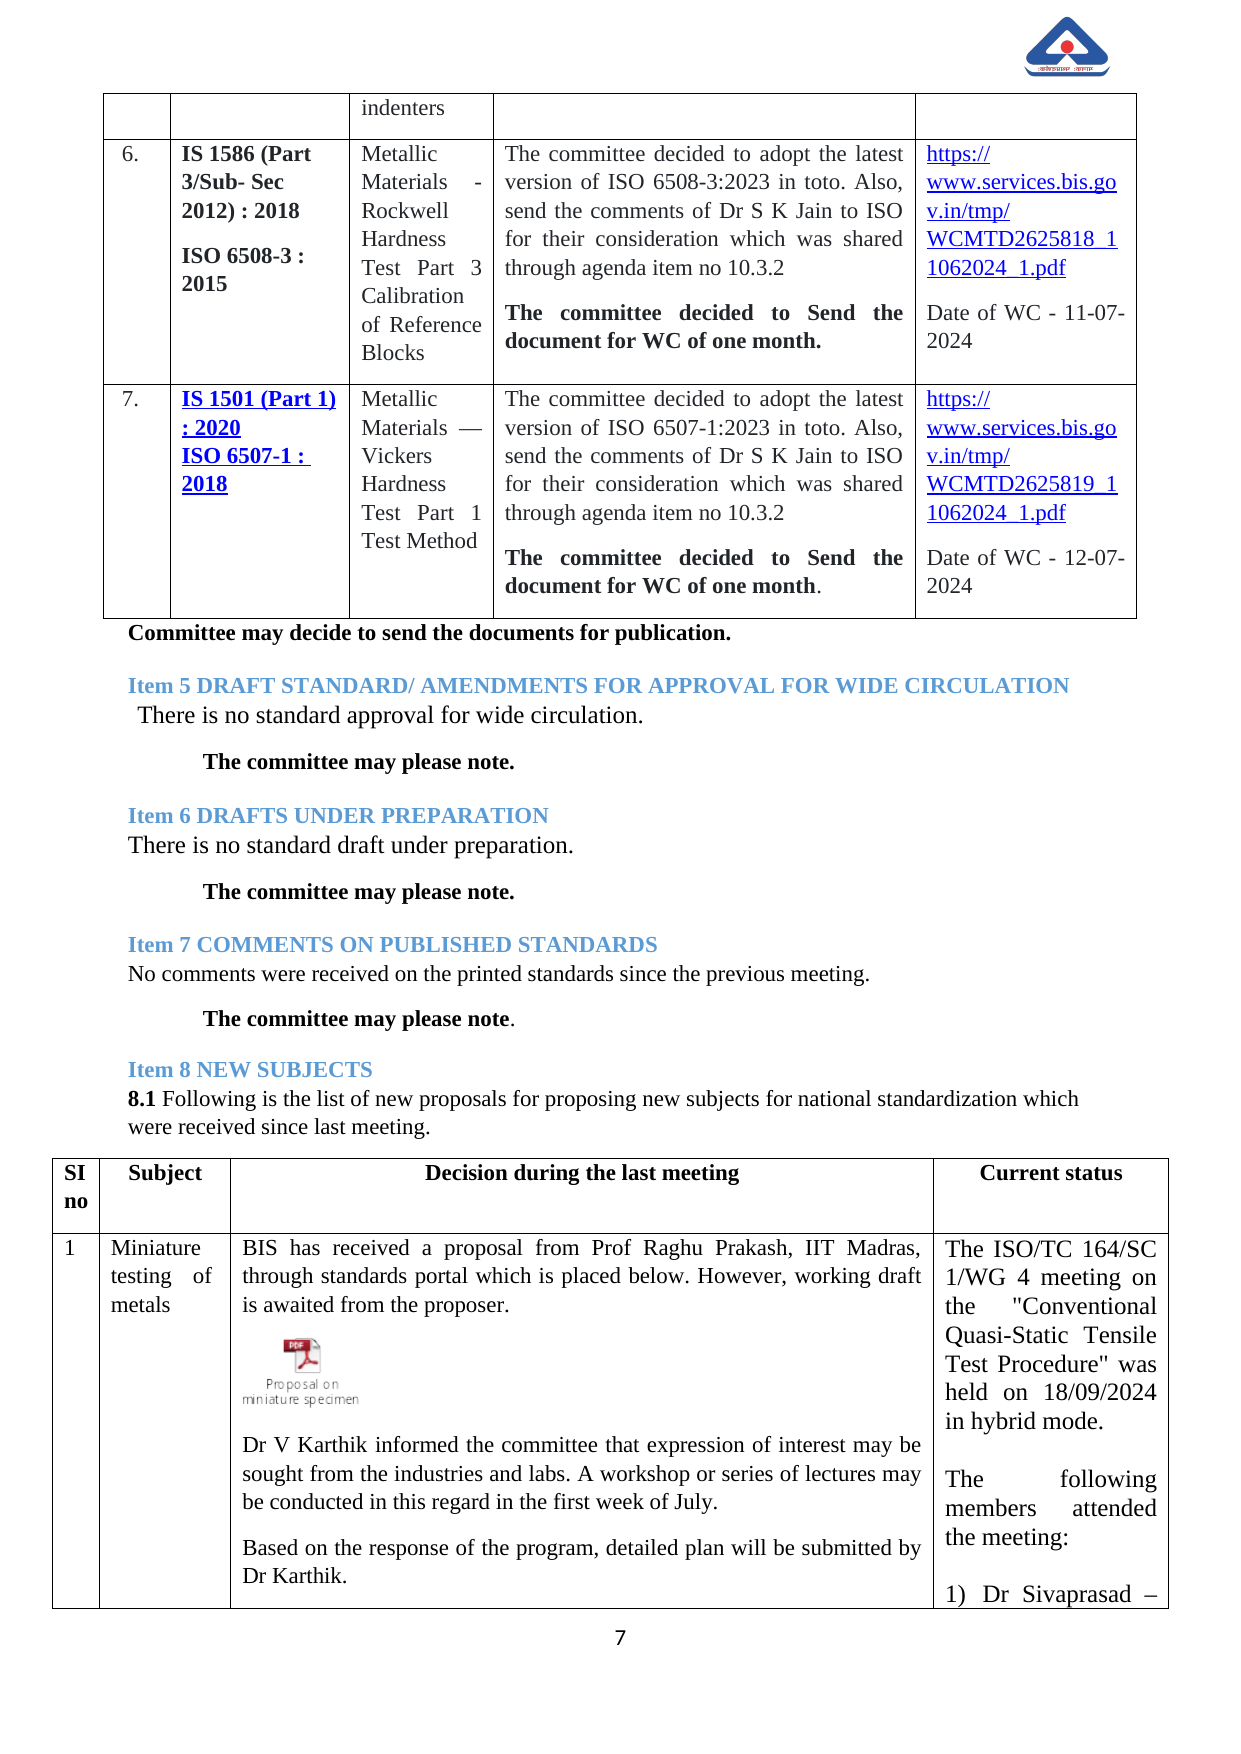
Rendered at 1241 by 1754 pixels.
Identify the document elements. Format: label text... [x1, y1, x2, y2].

subtitle Item 8 NEW SUBJECTS [128, 1056, 1113, 1082]
text No comments were received on the printed standards since the previous meeting. [128, 960, 1113, 986]
table_cell [104, 94, 170, 139]
text The committee may please note. [128, 1005, 1113, 1031]
table_cell The committee decided to adopt the latest version of ISO 6508-3:2023 in toto. Also, send the comments of Dr S K Jain to ISO for their consideration which was shared through agenda item no 10.3.2 The committee decided to Send the document for WC of one month. [494, 140, 915, 384]
text The committee may please note. [203, 878, 1113, 904]
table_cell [916, 94, 1136, 139]
picture [1022, 14, 1113, 79]
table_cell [494, 94, 915, 139]
table_header SI no [53, 1159, 99, 1233]
table_header Decision during the last meeting [231, 1159, 933, 1233]
subtitle Item 5 DRAFT STANDARD/ AMENDMENTS FOR APPROVAL FOR WIDE CIRCULATION [128, 672, 1113, 698]
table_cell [231, 1234, 933, 1608]
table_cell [171, 94, 349, 139]
table_cell https://www.services.bis.gov.in/tmp/WCMTD2625818_11062024_1.pdf Date of WC - 11-07-2024 [916, 140, 1136, 384]
table_cell Metallic Materials - Rockwell Hardness Test Part 3 Calibration of Reference Blocks [350, 140, 493, 384]
text 8.1 Following is the list of new proposals for proposing new subjects for national standardization which were received since last meeting. [128, 1084, 1113, 1139]
subtitle Item 6 DRAFTS UNDER PREPARATION [128, 802, 1113, 828]
text There is no standard draft under preparation. [128, 830, 1113, 859]
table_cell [100, 1234, 230, 1608]
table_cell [350, 94, 493, 139]
subtitle Item 7 COMMENTS ON PUBLISHED STANDARDS [128, 931, 1113, 958]
table_cell [104, 140, 170, 384]
table_cell Metallic Materials — Vickers Hardness Test Part 1 Test Method [350, 385, 493, 618]
text There is no standard approval for wide circulation. [137, 701, 1113, 729]
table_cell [934, 1234, 1168, 1608]
table_cell The committee decided to adopt the latest version of ISO 6507-1:2023 in toto. Also, send the comments of Dr S K Jain to ISO for their consideration which was shared through agenda item no 10.3.2 The committee decided to Send the document for WC of one month. [494, 385, 915, 618]
table_cell 1 [53, 1234, 99, 1608]
table_header Current status [934, 1159, 1168, 1233]
text Committee may decide to send the documents for publication. [128, 619, 1113, 645]
table_header Subject [100, 1159, 230, 1233]
table_cell https://www.services.bis.gov.in/tmp/WCMTD2625819_11062024_1.pdf Date of WC - 12-07-2024 [916, 385, 1136, 618]
table_cell IS 1501 (Part 1) : 2020 ISO 6507-1 : 2018 [171, 385, 349, 618]
table_cell [104, 385, 170, 618]
table_cell IS 1586 (Part 3/Sub- Sec 2012) : 2018 ISO 6508-3 : 2015 [171, 140, 349, 384]
text The committee may please note. [203, 748, 1113, 774]
